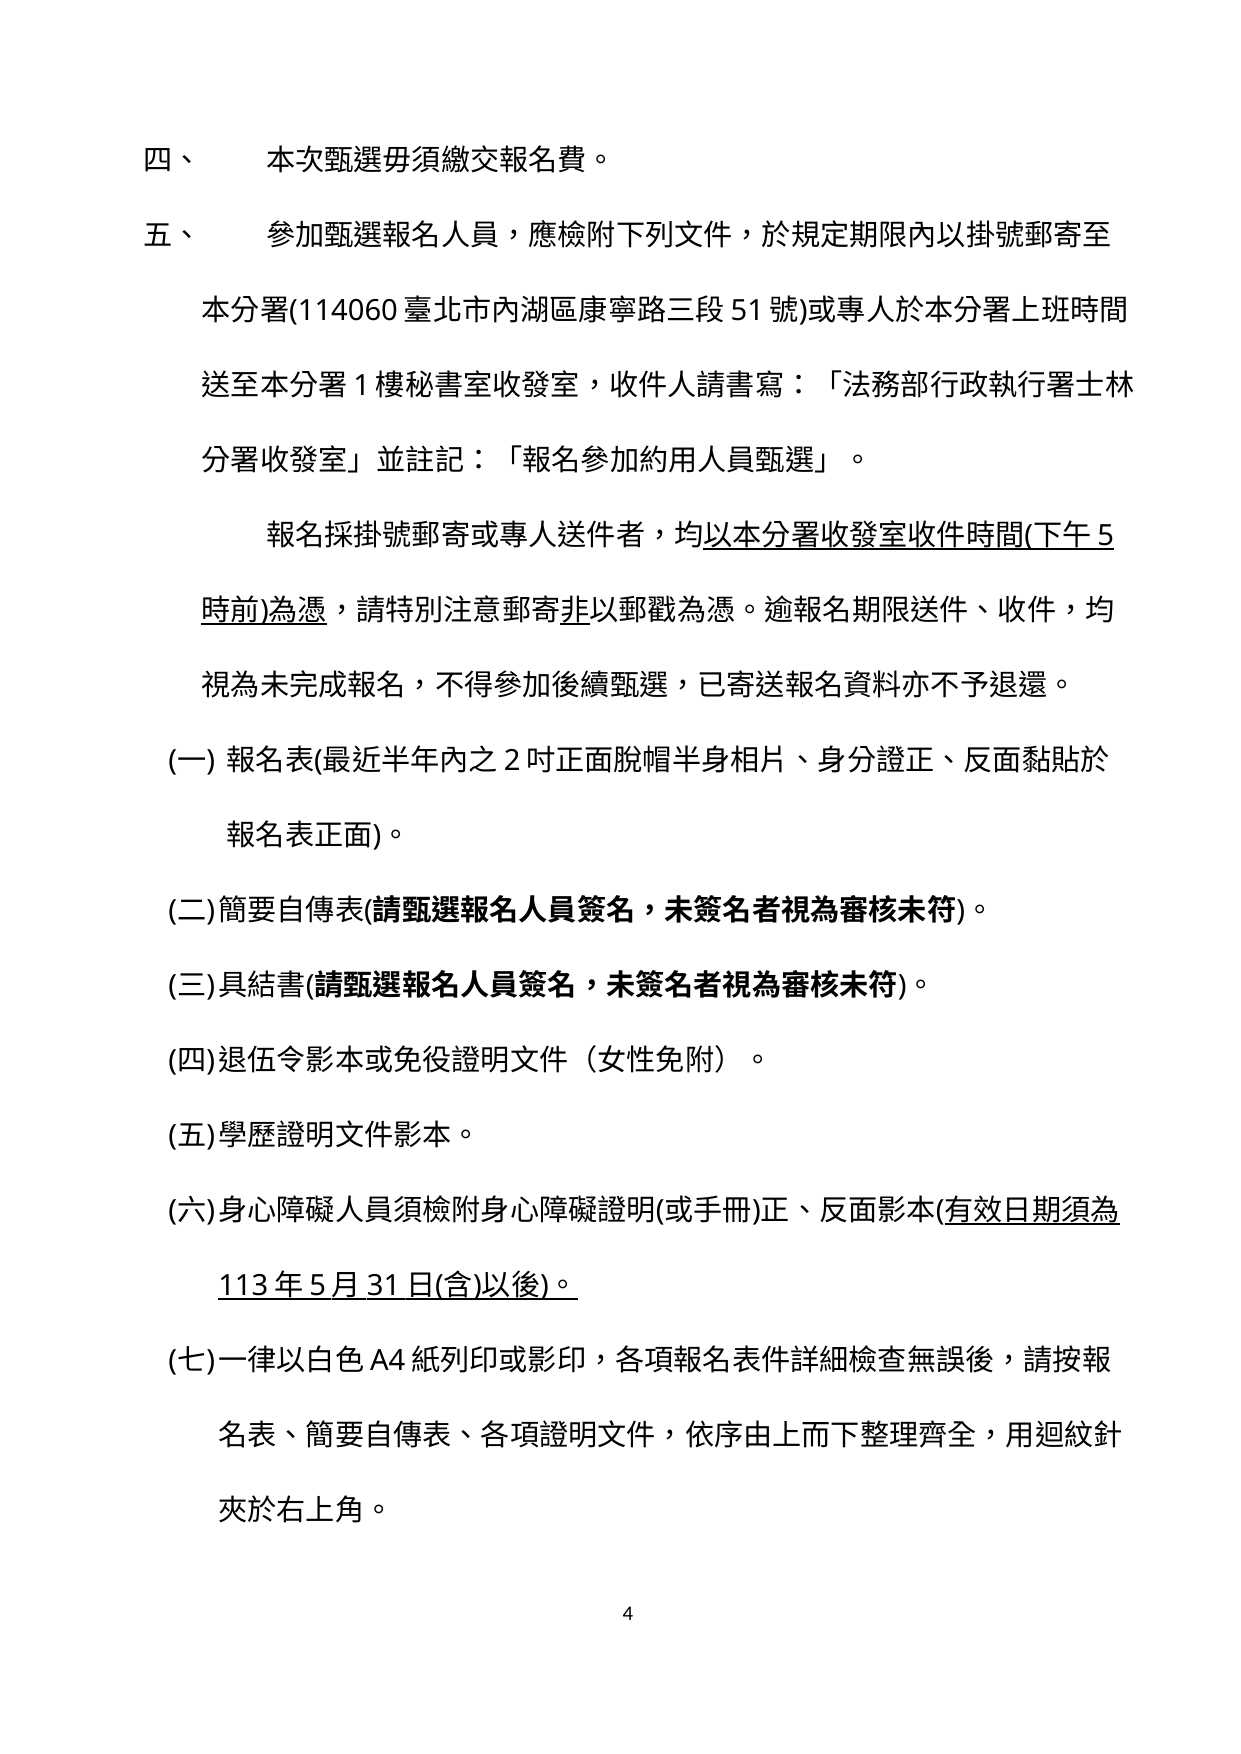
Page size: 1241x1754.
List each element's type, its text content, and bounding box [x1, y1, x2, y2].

list 退伍令影本或免役證明文件（女性免附）。 [168, 1020, 1137, 1095]
list 參加甄選報名人員，應檢附下列文件，於規定期限內以掛號郵寄至本分署(114060臺北市內湖區康寧路三段51號)或專人於本分署上班時間送至本分署1樓秘書室收發室，收件人請書寫：「法務部行政執行署士林分署收發室」並註記：「報名參加約用人員甄選」。 [143, 195, 1137, 495]
list 學歷證明文件影本。 [168, 1095, 1137, 1170]
list 身心障礙人員須檢附身心障礙證明(或手冊)正、反面影本(有效日期須為113年5月31日(含)以後)。 [168, 1170, 1137, 1320]
list 報名表(最近半年內之2吋正面脫帽半身相片、身分證正、反面黏貼於報名表正面)。 [168, 720, 1137, 870]
list 報名採掛號郵寄或專人送件者，均以本分署收發室收件時間(下午5時前)為憑，請特別注意郵寄非以郵戳為憑。逾報名期限送件、收件，均視為未完成報名，不得參加後續甄選，已寄送報名資料亦不予退還。 [201, 495, 1137, 720]
list 簡要自傳表(請甄選報名人員簽名，未簽名者視為審核未符)。 [168, 870, 1137, 945]
list 具結書(請甄選報名人員簽名，未簽名者視為審核未符)。 [168, 945, 1137, 1020]
list 本次甄選毋須繳交報名費。 [143, 120, 1137, 195]
list 一律以白色A4紙列印或影印，各項報名表件詳細檢查無誤後，請按報名表、簡要自傳表、各項證明文件，依序由上而下整理齊全，用迴紋針夾於右上角。 [168, 1320, 1137, 1545]
